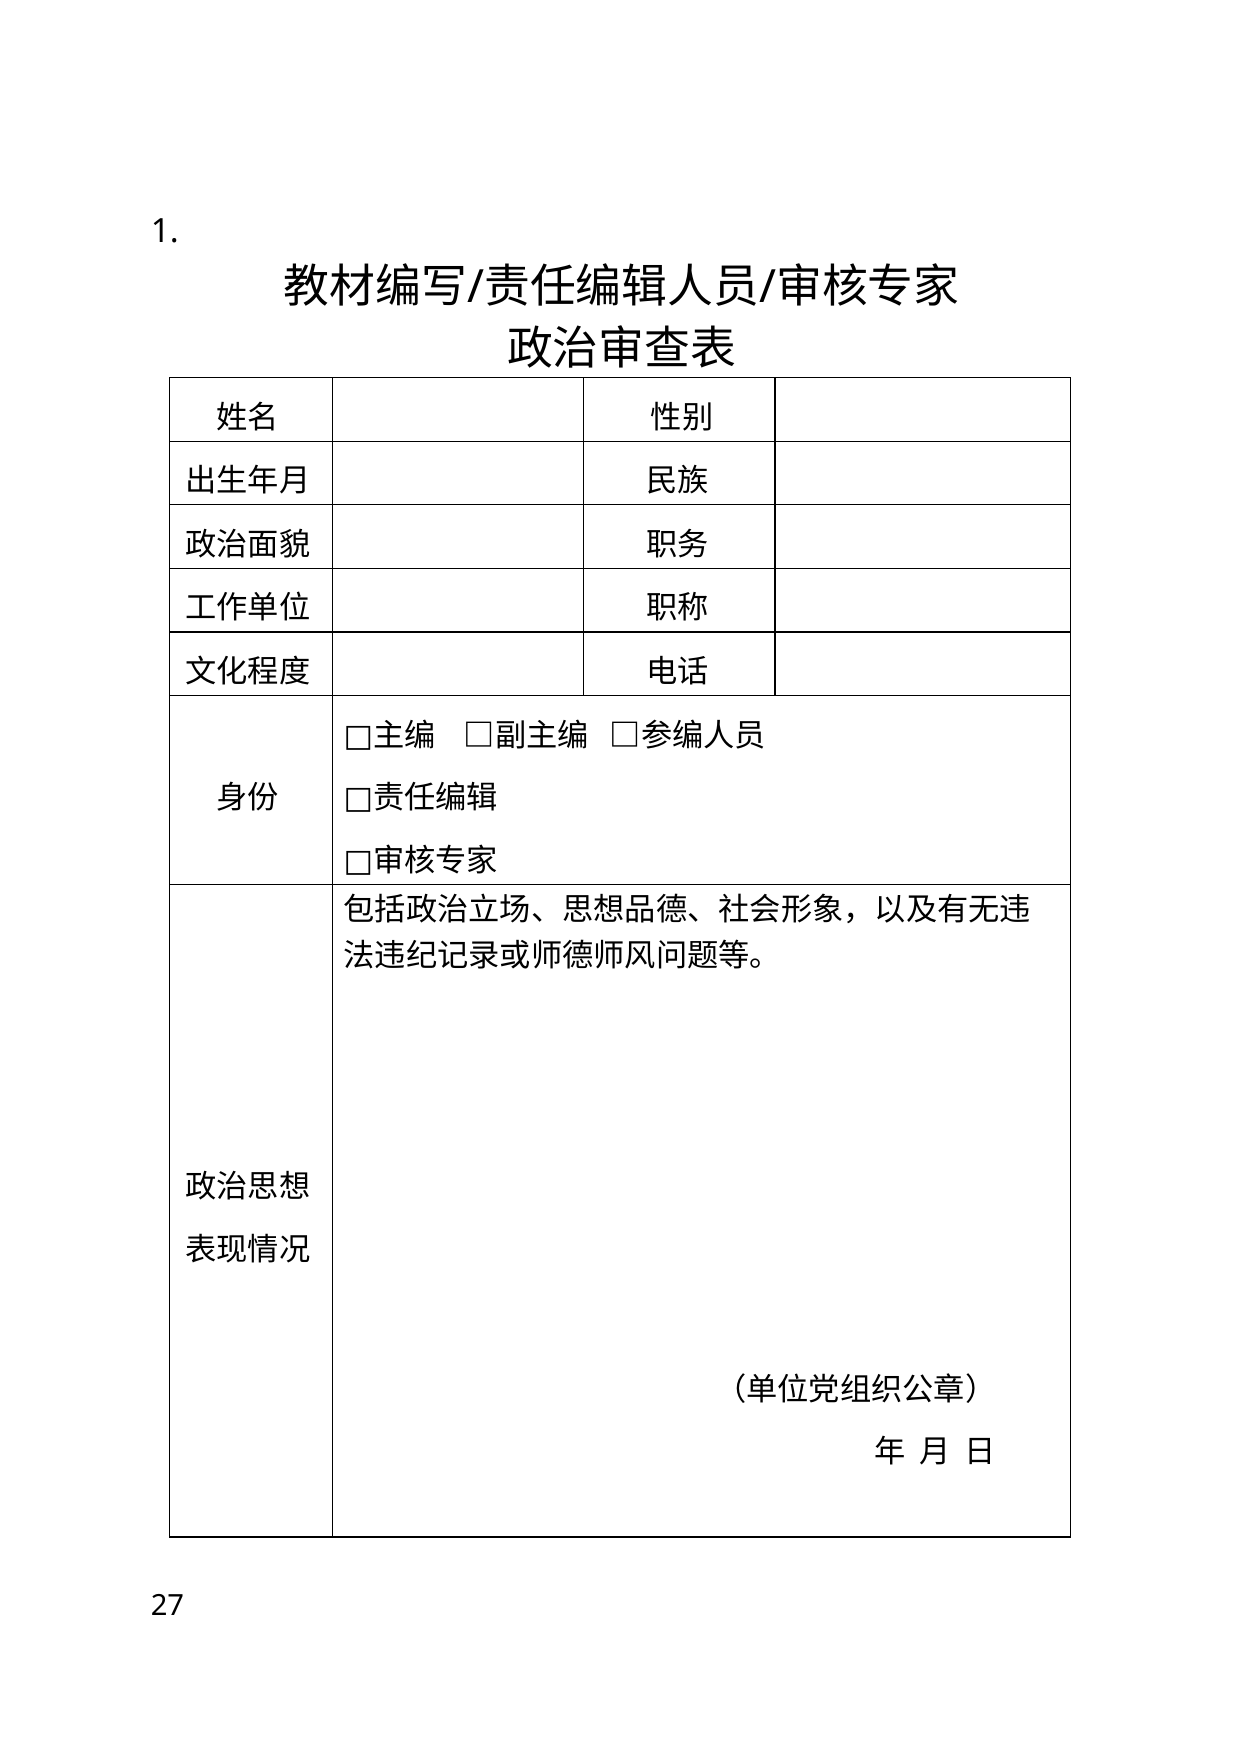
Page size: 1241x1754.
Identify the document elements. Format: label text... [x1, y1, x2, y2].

table_cell 职务 [584, 505, 774, 568]
table_cell [776, 633, 1070, 695]
table_header 姓名 [170, 378, 332, 441]
table_cell 包括政治立场、思想品德、社会形象，以及有无违法违纪记录或师德师风问题等。 （单位党组织公章） 年 月 日 [333, 885, 1070, 1536]
table_cell [333, 505, 583, 568]
table_cell 工作单位 [170, 569, 332, 631]
table_cell [776, 442, 1070, 504]
table_cell [776, 505, 1070, 568]
table_cell 文化程度 [170, 633, 332, 695]
table_cell 政治思想表现情况 [170, 885, 332, 1536]
table_cell 电话 [584, 633, 774, 695]
table_cell 身份 [170, 696, 332, 883]
table_cell 出生年月 [170, 442, 332, 504]
table_cell [776, 569, 1070, 631]
text 政治审查表 [151, 315, 1092, 377]
text 教材编写/责任编辑人员/审核专家 [151, 252, 1092, 315]
text 1. [151, 207, 1089, 252]
table_cell 政治面貌 [170, 505, 332, 568]
table_cell [333, 442, 583, 504]
table_cell 民族 [584, 442, 774, 504]
table_cell [333, 633, 583, 695]
table_cell □主编 □副主编 □参编人员 □责任编辑 □审核专家 [333, 696, 1070, 883]
table_cell 职称 [584, 569, 774, 631]
table_header [776, 378, 1070, 441]
table_header 性别 [584, 378, 774, 441]
table_cell [333, 569, 583, 631]
table_header [333, 378, 583, 441]
